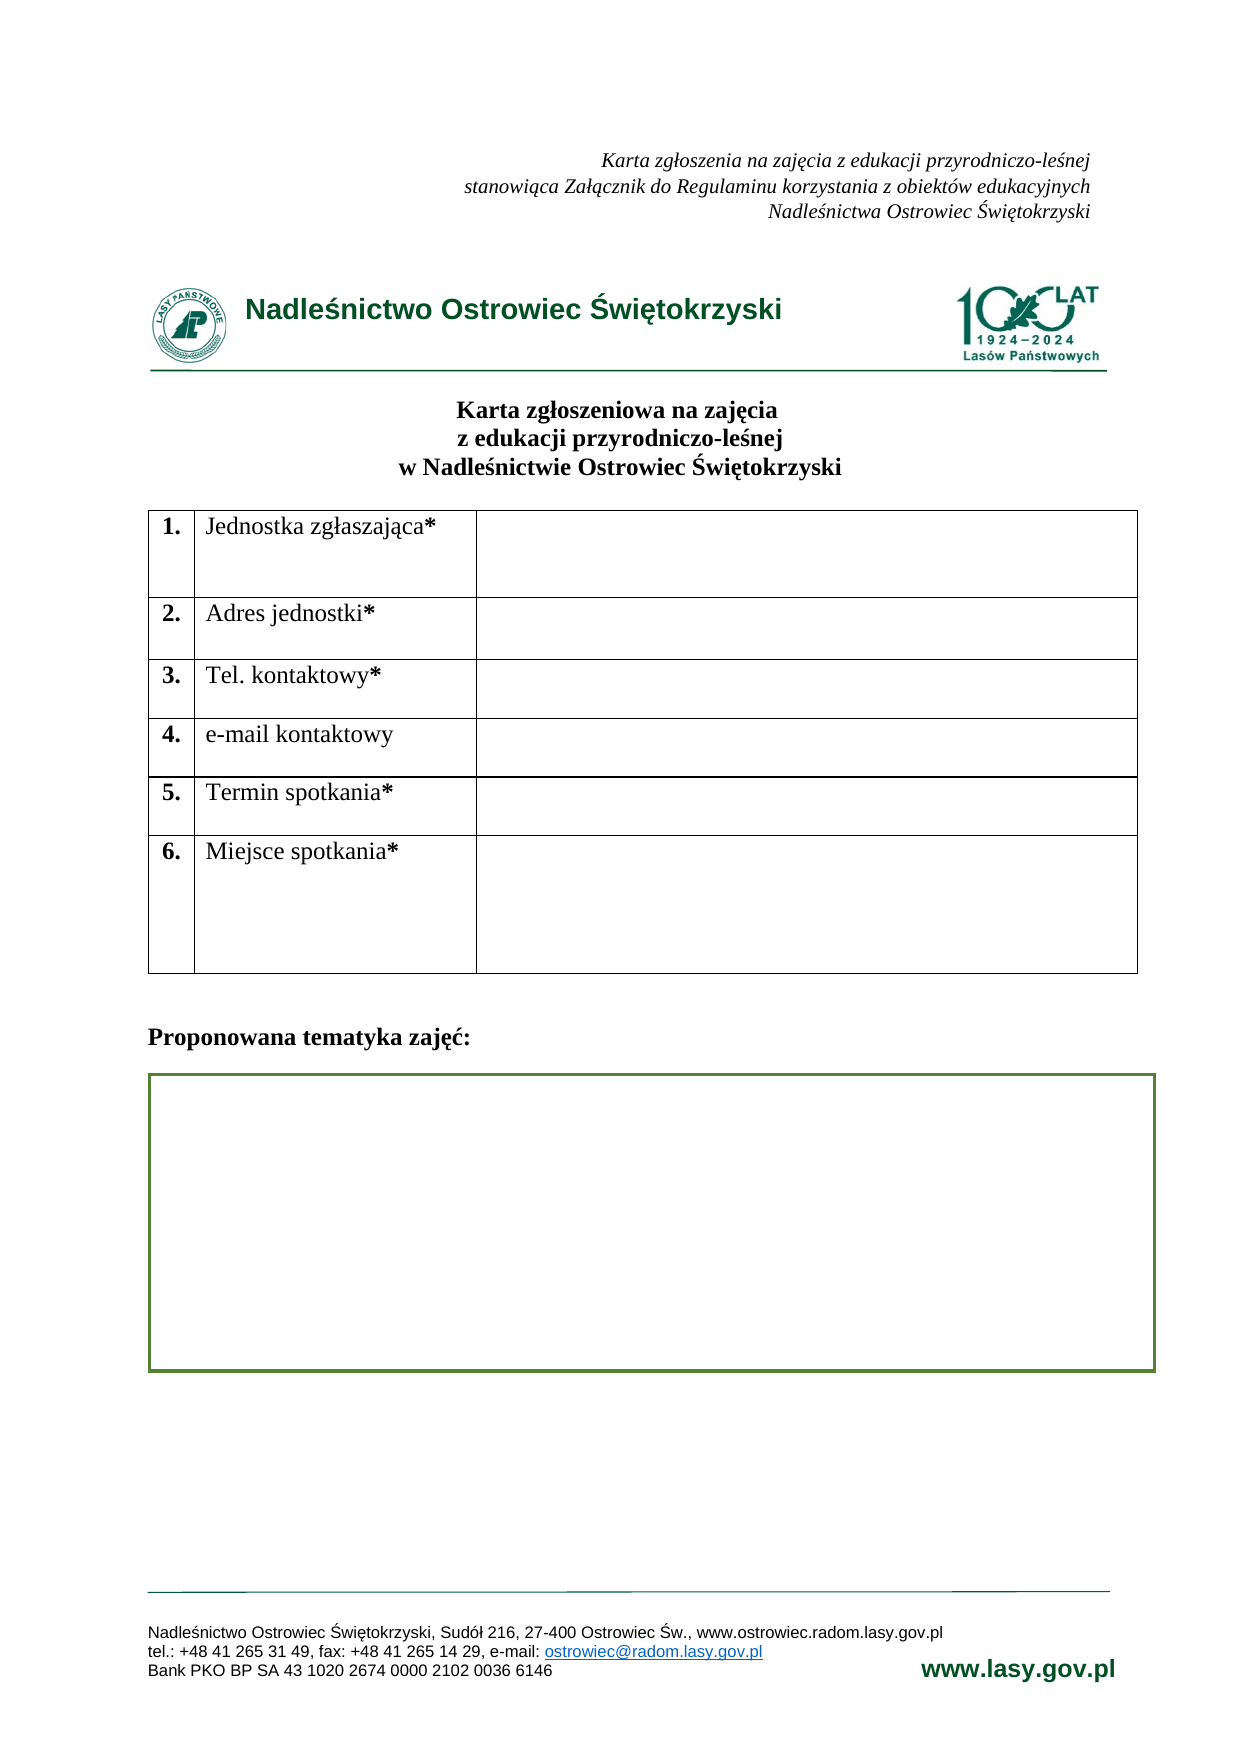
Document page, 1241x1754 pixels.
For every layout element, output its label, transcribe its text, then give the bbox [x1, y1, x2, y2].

table_cell 2. [149, 598, 194, 659]
table_cell [477, 598, 1137, 659]
table_cell 4. [149, 719, 194, 776]
table_cell Tel. kontaktowy* [195, 660, 476, 718]
table_cell 3. [149, 660, 194, 718]
text Karta zgłoszenia na zajęcia z edukacji przyrodniczo-leśnej stanowiąca Załącznik do Regulaminu korzystania z obiektów edukacyjnych Nadleśnictwa Ostrowiec Świętokrzyski [148, 148, 1093, 223]
picture [147, 284, 230, 366]
table_cell e-mail kontaktowy [195, 719, 476, 776]
picture [920, 269, 1115, 372]
table_cell [477, 719, 1137, 776]
text Karta zgłoszeniowa na zajęcia z edukacji przyrodniczo-leśnej w Nadleśnictwie Ostrowiec Świętokrzyski [59, 366, 1093, 481]
table_cell 5. [149, 778, 194, 835]
table_cell Adres jednostki* [195, 598, 476, 659]
text Proponowana tematyka zajęć: [148, 1022, 1093, 1050]
table_cell Termin spotkania* [195, 778, 476, 835]
table_cell [477, 836, 1137, 973]
table_cell [477, 778, 1137, 835]
table_header [477, 511, 1137, 597]
table_cell 6. [149, 836, 194, 973]
table_cell [477, 660, 1137, 718]
table_cell Miejsce spotkania* [195, 836, 476, 973]
table_header Jednostka zgłaszająca* [195, 511, 476, 597]
table_header 1. [149, 511, 194, 597]
